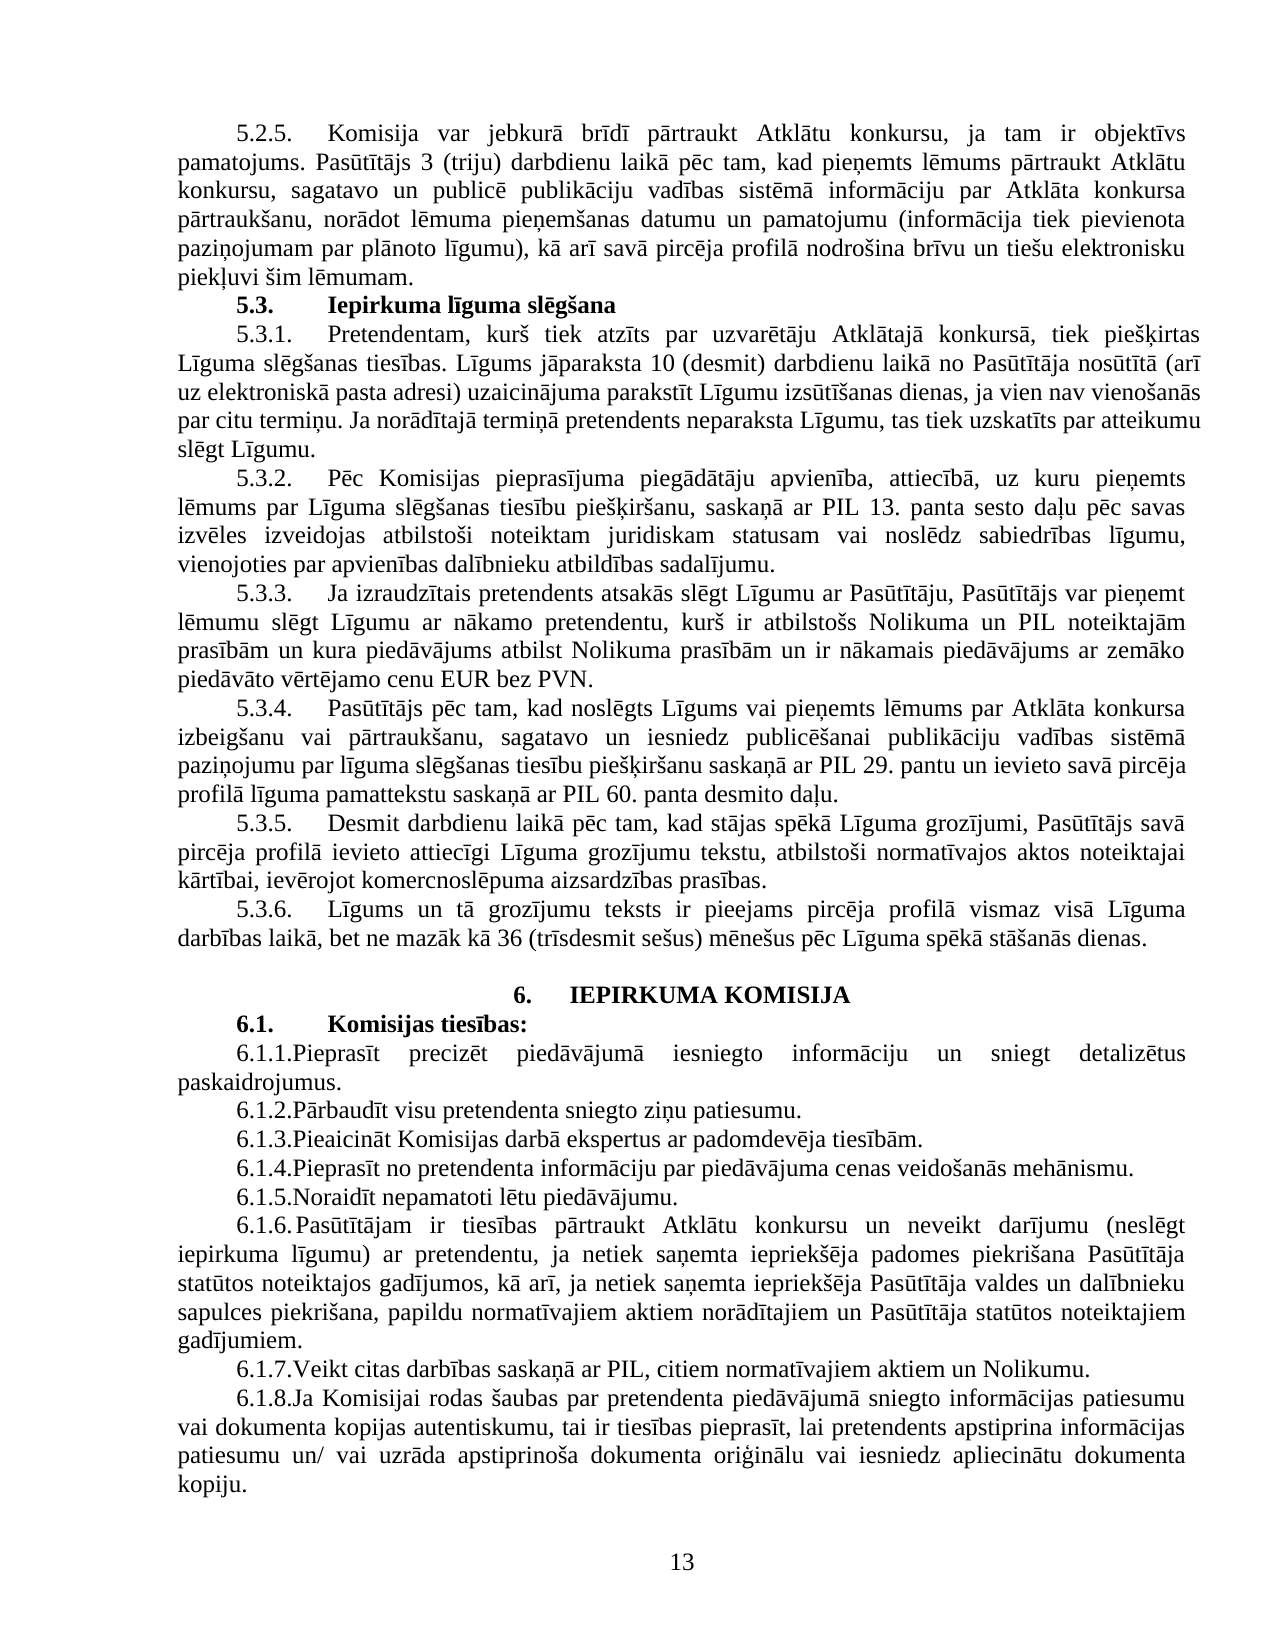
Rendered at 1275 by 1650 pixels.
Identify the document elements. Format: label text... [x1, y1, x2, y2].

list IEPIRKUMA KOMISIJA [177, 981, 1186, 1009]
list Desmit darbdienu laikā pēc tam, kad stājas spēkā Līguma grozījumi, Pasūtītājs savā pircēja profilā ievieto attiecīgi Līguma grozījumu tekstu, atbilstoši normatīvajos aktos noteiktajai kārtībai, ievērojot komercnoslēpuma aizsardzības prasības. [177, 808, 1186, 894]
list Iepirkuma līguma slēgšana [177, 291, 1186, 319]
text 6.1.8.Ja Komisijai rodas šaubas par pretendenta piedāvājumā sniegto informācijas patiesumu vai dokumenta kopijas autentiskumu, tai ir tiesības pieprasīt, lai pretendents apstiprina informācijas patiesumu un/ vai uzrāda apstiprinoša dokumenta oriģinālu vai iesniedz apliecinātu dokumenta kopiju. [177, 1383, 1186, 1498]
text 6.1.7.Veikt citas darbības saskaņā ar PIL, citiem normatīvajiem aktiem un Nolikumu. [177, 1354, 1186, 1383]
text 6.1.2.Pārbaudīt visu pretendenta sniegto ziņu patiesumu. [177, 1096, 1186, 1124]
list Pēc Komisijas pieprasījuma piegādātāju apvienība, attiecībā, uz kuru pieņemts lēmums par Līguma slēgšanas tiesību piešķiršanu, saskaņā ar PIL 13. panta sesto daļu pēc savas izvēles izveidojas atbilstoši noteiktam juridiskam statusam vai noslēdz sabiedrības līgumu, vienojoties par apvienības dalībnieku atbildības sadalījumu. [177, 463, 1186, 578]
list Komisijas tiesības: [177, 1009, 1186, 1038]
text 6.1.5.Noraidīt nepamatoti lētu piedāvājumu. [177, 1182, 1186, 1211]
text 6.1.1.Pieprasīt precizēt piedāvājumā iesniegto informāciju un sniegt detalizētus paskaidrojumus. [177, 1038, 1186, 1096]
list Pretendentam, kurš tiek atzīts par uzvarētāju Atklātajā konkursā, tiek piešķirtas Līguma slēgšanas tiesības. Līgums jāparaksta 10 (desmit) darbdienu laikā no Pasūtītāja nosūtītā (arī uz elektroniskā pasta adresi) uzaicinājuma parakstīt Līgumu izsūtīšanas dienas, ja vien nav vienošanās par citu termiņu. Ja norādītajā termiņā pretendents neparaksta Līgumu, tas tiek uzskatīts par atteikumu slēgt Līgumu. [177, 319, 1201, 463]
list Pasūtītājam ir tiesības pārtraukt Atklātu konkursu un neveikt darījumu (neslēgt iepirkuma līgumu) ar pretendentu, ja netiek saņemta iepriekšēja padomes piekrišana Pasūtītāja statūtos noteiktajos gadījumos, kā arī, ja netiek saņemta iepriekšēja Pasūtītāja valdes un dalībnieku sapulces piekrišana, papildu normatīvajiem aktiem norādītajiem un Pasūtītāja statūtos noteiktajiem gadījumiem. [177, 1211, 1186, 1354]
list Pasūtītājs pēc tam, kad noslēgts Līgums vai pieņemts lēmums par Atklāta konkursa izbeigšanu vai pārtraukšanu, sagatavo un iesniedz publicēšanai publikāciju vadības sistēmā paziņojumu par līguma slēgšanas tiesību piešķiršanu saskaņā ar PIL 29. pantu un ievieto savā pircēja profilā līguma pamattekstu saskaņā ar PIL 60. panta desmito daļu. [177, 693, 1186, 808]
text 6.1.4.Pieprasīt no pretendenta informāciju par piedāvājuma cenas veidošanās mehānismu. [177, 1153, 1186, 1182]
list Komisija var jebkurā brīdī pārtraukt Atklātu konkursu, ja tam ir objektīvs pamatojums. Pasūtītājs 3 (triju) darbdienu laikā pēc tam, kad pieņemts lēmums pārtraukt Atklātu konkursu, sagatavo un publicē publikāciju vadības sistēmā informāciju par Atklāta konkursa pārtraukšanu, norādot lēmuma pieņemšanas datumu un pamatojumu (informācija tiek pievienota paziņojumam par plānoto līgumu), kā arī savā pircēja profilā nodrošina brīvu un tiešu elektronisku piekļuvi šim lēmumam. [177, 118, 1186, 291]
list Ja izraudzītais pretendents atsakās slēgt Līgumu ar Pasūtītāju, Pasūtītājs var pieņemt lēmumu slēgt Līgumu ar nākamo pretendentu, kurš ir atbilstošs Nolikuma un PIL noteiktajām prasībām un kura piedāvājums atbilst Nolikuma prasībām un ir nākamais piedāvājums ar zemāko piedāvāto vērtējamo cenu EUR bez PVN. [177, 578, 1186, 693]
list Līgums un tā grozījumu teksts ir pieejams pircēja profilā vismaz visā Līguma darbības laikā, bet ne mazāk kā 36 (trīsdesmit sešus) mēnešus pēc Līguma spēkā stāšanās dienas. [177, 894, 1186, 952]
text 6.1.3.Pieaicināt Komisijas darbā ekspertus ar padomdevēja tiesībām. [177, 1124, 1186, 1153]
